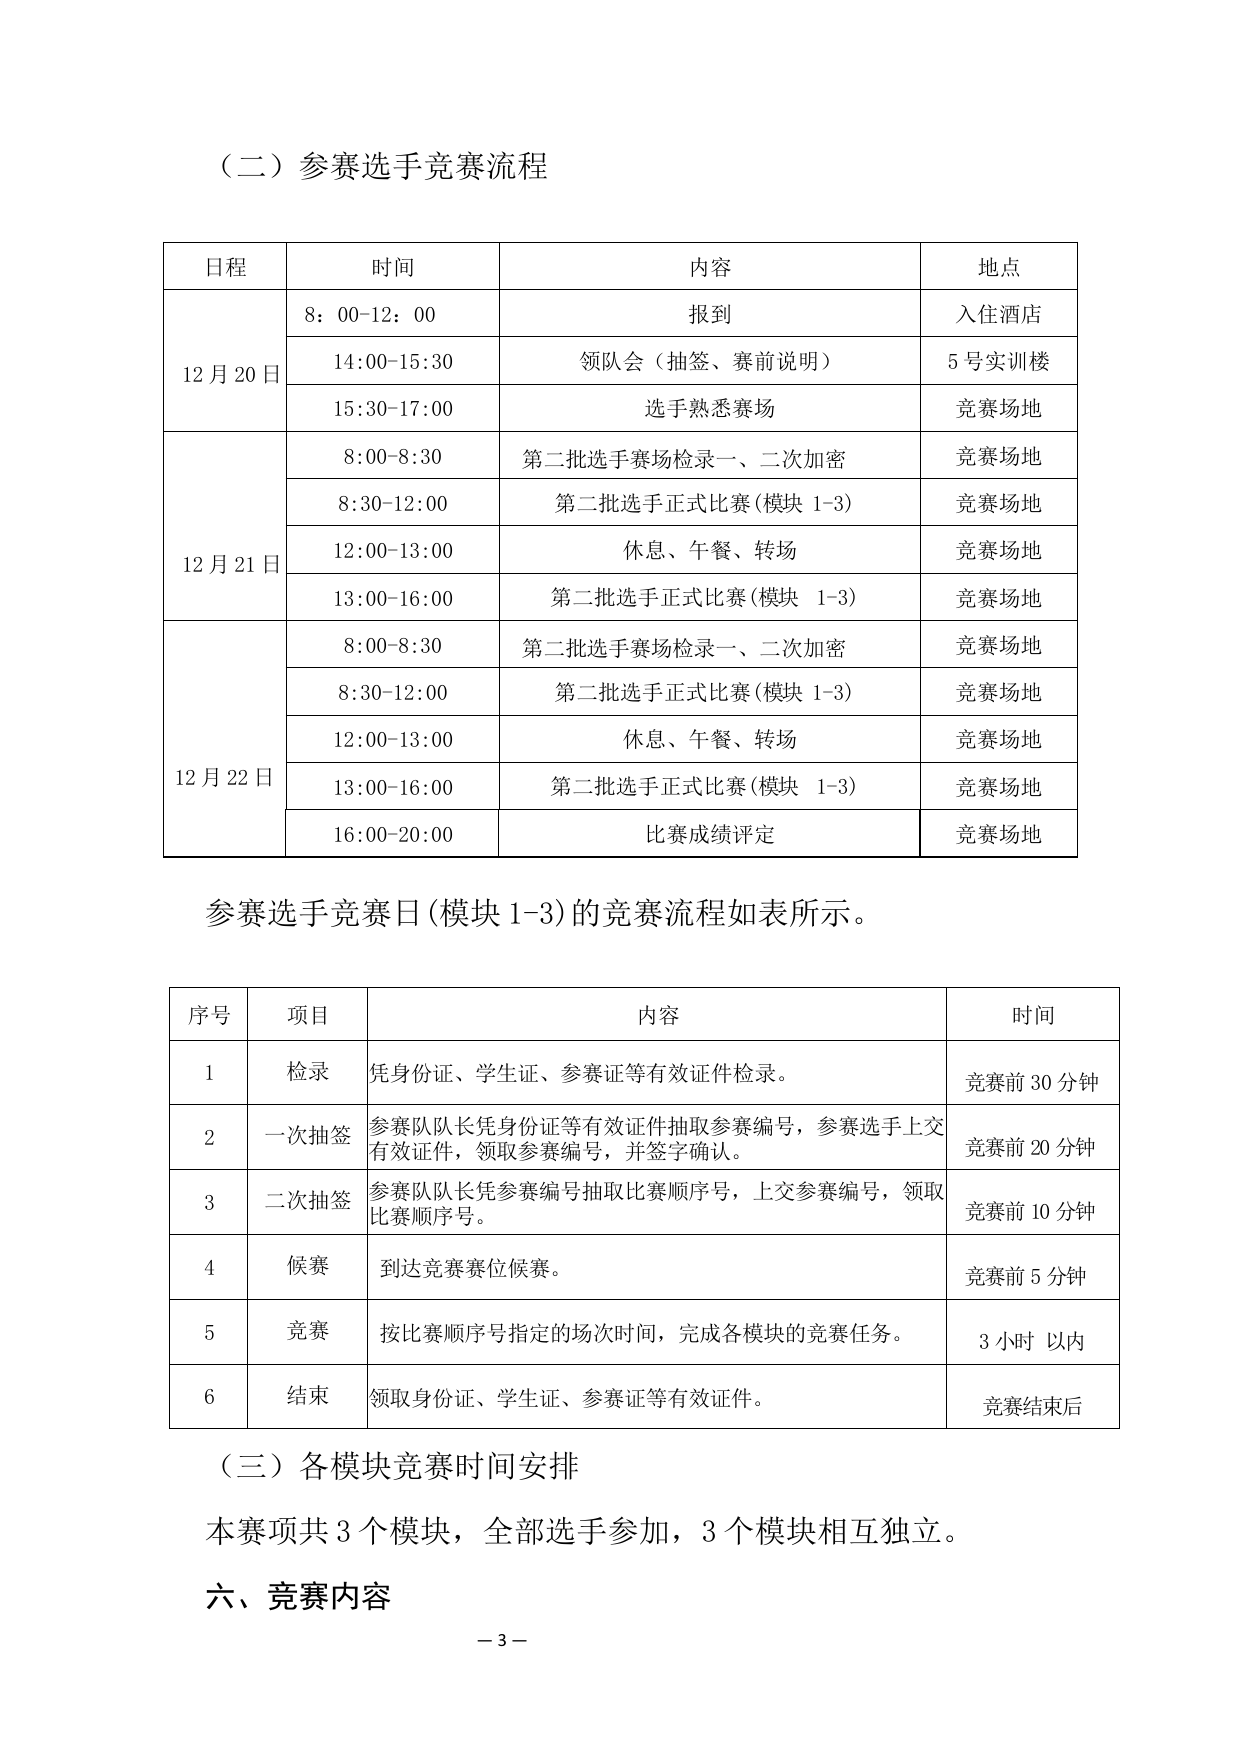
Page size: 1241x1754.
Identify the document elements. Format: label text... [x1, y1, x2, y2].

table_cell 领队会（抽签、赛前说明） [500, 337, 920, 383]
table_cell 1 [170, 1041, 247, 1104]
table_cell 竞赛场地 [921, 621, 1077, 667]
text 本赛项共3个模块，全部选手参加，3个模块相互独立。 [142, 1496, 1110, 1561]
table_header 时间 [287, 243, 499, 289]
table_cell 入住酒店 [921, 290, 1077, 336]
table_cell 13:00-16:00 [287, 763, 499, 809]
table_cell 一次抽签 [248, 1105, 367, 1169]
table_cell 选手熟悉赛场 [500, 385, 920, 431]
table_cell 8：00-12：00 [287, 290, 499, 336]
table_cell 竞赛场地 [921, 810, 1077, 856]
table_cell 二次抽签 [248, 1170, 367, 1234]
table_cell 竞赛前20分钟 [947, 1105, 1119, 1169]
table_cell 14:00-15:30 [287, 337, 499, 383]
table_cell 凭身份证、学生证、参赛证等有效证件检录。 [368, 1041, 946, 1104]
table_cell 竞赛场地 [921, 716, 1077, 762]
table_header 时间 [947, 988, 1119, 1039]
table_cell 第二批选手正式比赛(模块 1-3) [500, 763, 920, 809]
table_cell 竞赛场地 [921, 432, 1077, 478]
table_cell 竞赛场地 [921, 385, 1077, 431]
table_cell 12:00-13:00 [287, 716, 499, 762]
table_cell 休息、午餐、转场 [500, 716, 920, 762]
table_cell 6 [170, 1365, 247, 1428]
table_header 地点 [921, 243, 1077, 289]
table_header 序号 [170, 988, 247, 1039]
table_cell 第二批选手正式比赛(模块 1-3) [500, 668, 920, 714]
table_cell 到达竞赛赛位候赛。 [368, 1235, 946, 1299]
table_cell 按比赛顺序号指定的场次时间，完成各模块的竞赛任务。 [368, 1300, 946, 1363]
table_cell 12月20日 [164, 290, 286, 431]
text 参赛选手竞赛日(模块1-3)的竞赛流程如表所示。 [142, 196, 1110, 944]
text （二）参赛选手竞赛流程 [142, 131, 1110, 196]
table_cell 竞赛场地 [921, 526, 1077, 573]
table_header 项目 [248, 988, 367, 1039]
table_cell 3 [170, 1170, 247, 1234]
table_cell 比赛成绩评定 [499, 810, 919, 856]
table_cell 第二批选手正式比赛(模块 1-3) [500, 574, 920, 620]
table_cell 参赛队队长凭参赛编号抽取比赛顺序号，上交参赛编号，领取比赛顺序号。 [368, 1170, 946, 1234]
table_cell 竞赛前10分钟 [947, 1170, 1119, 1234]
table_cell 领取身份证、学生证、参赛证等有效证件。 [368, 1365, 946, 1428]
table_cell 竞赛前5分钟 [947, 1235, 1119, 1299]
table_header 内容 [500, 243, 920, 289]
table_cell 4 [170, 1235, 247, 1299]
table_cell 8:30-12:00 [287, 479, 499, 525]
table_cell 8:00-8:30 [287, 432, 499, 478]
table_cell 竞赛场地 [921, 763, 1077, 809]
table_header 内容 [368, 988, 946, 1039]
table_cell 竞赛结束后 [947, 1365, 1119, 1428]
table_cell 休息、午餐、转场 [500, 526, 920, 573]
table_cell 竞赛场地 [921, 479, 1077, 525]
table_cell 8:30-12:00 [287, 668, 499, 714]
table_cell 13:00-16:00 [287, 574, 499, 620]
table_cell 竞赛场地 [921, 574, 1077, 620]
table_cell 3小时 以内 [947, 1300, 1119, 1363]
table_cell 第二批选手赛场检录一、二次加密 [500, 621, 920, 667]
table_cell 竞赛 [248, 1300, 367, 1363]
table_cell 结束 [248, 1365, 367, 1428]
table_cell 第二批选手赛场检录一、二次加密 [500, 432, 920, 478]
table_cell 参赛队队长凭身份证等有效证件抽取参赛编号，参赛选手上交有效证件，领取参赛编号，并签字确认。 [368, 1105, 946, 1169]
table_cell 第二批选手正式比赛(模块 1-3) [500, 479, 920, 525]
text 六、竞赛内容 [142, 1561, 1110, 1626]
table_cell 检录 [248, 1041, 367, 1104]
table_cell 候赛 [248, 1235, 367, 1299]
table_cell 报到 [500, 290, 920, 336]
table_header 日程 [164, 243, 286, 289]
table_cell 竞赛场地 [921, 668, 1077, 714]
table_cell 15:30-17:00 [287, 385, 499, 431]
table_cell 5号实训楼 [921, 337, 1077, 383]
table_cell 16:00-20:00 [286, 810, 498, 856]
table_cell 12月22日 [164, 621, 286, 856]
table_cell 8:00-8:30 [287, 621, 499, 667]
text （三）各模块竞赛时间安排 [142, 944, 1110, 1496]
table_cell 竞赛前30分钟 [947, 1041, 1119, 1104]
table_cell 12月21日 [164, 432, 286, 620]
table_cell 5 [170, 1300, 247, 1363]
table_cell 12:00-13:00 [287, 526, 499, 573]
table_cell 2 [170, 1105, 247, 1169]
